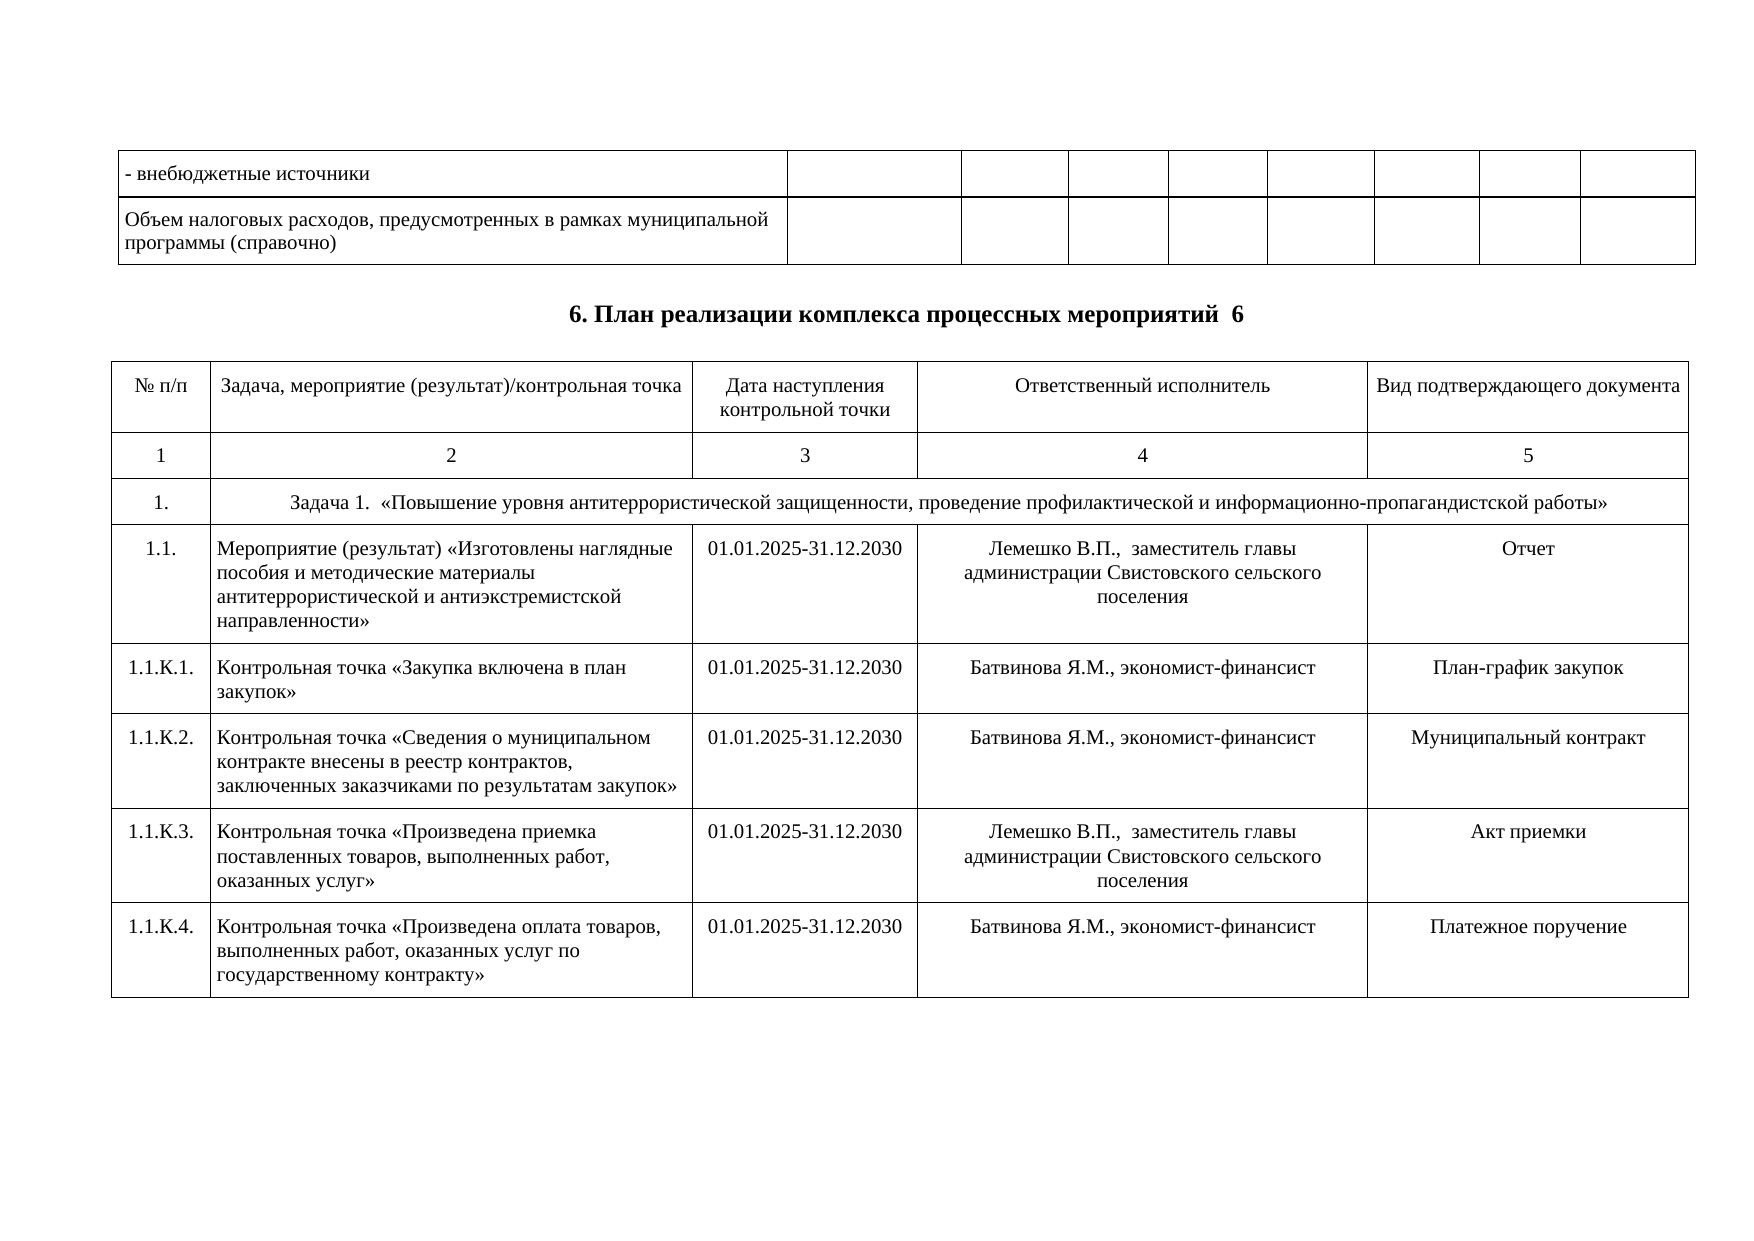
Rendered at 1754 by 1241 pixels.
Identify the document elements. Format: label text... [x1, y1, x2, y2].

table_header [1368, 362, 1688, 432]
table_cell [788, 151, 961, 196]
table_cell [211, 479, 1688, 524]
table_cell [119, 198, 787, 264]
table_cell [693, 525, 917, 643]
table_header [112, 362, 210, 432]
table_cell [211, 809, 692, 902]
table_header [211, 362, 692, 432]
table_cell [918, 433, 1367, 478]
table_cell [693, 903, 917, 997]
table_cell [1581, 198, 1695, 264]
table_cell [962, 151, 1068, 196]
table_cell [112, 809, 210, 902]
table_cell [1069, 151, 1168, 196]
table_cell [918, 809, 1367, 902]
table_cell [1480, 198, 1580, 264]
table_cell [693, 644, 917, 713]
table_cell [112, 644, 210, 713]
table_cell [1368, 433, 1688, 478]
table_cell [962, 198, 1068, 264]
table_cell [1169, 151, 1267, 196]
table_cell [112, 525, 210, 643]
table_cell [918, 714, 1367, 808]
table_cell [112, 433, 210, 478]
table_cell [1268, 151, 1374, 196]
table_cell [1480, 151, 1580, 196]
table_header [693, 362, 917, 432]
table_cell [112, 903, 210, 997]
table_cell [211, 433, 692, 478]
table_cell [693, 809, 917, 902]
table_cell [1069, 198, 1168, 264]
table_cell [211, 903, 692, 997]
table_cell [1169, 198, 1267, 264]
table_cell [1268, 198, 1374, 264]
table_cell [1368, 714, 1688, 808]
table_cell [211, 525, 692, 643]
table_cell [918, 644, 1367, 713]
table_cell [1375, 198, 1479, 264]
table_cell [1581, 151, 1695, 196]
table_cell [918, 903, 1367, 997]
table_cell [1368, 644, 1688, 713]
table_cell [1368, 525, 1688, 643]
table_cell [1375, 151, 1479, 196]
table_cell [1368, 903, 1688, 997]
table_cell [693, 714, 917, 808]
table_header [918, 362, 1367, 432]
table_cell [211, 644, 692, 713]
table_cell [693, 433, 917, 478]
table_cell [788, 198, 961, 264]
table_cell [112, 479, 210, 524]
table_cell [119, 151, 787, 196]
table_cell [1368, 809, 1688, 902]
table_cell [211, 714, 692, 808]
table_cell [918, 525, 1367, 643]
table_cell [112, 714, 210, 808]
text 6. План реализации комплекса процессных мероприятий 6 [118, 299, 1695, 328]
